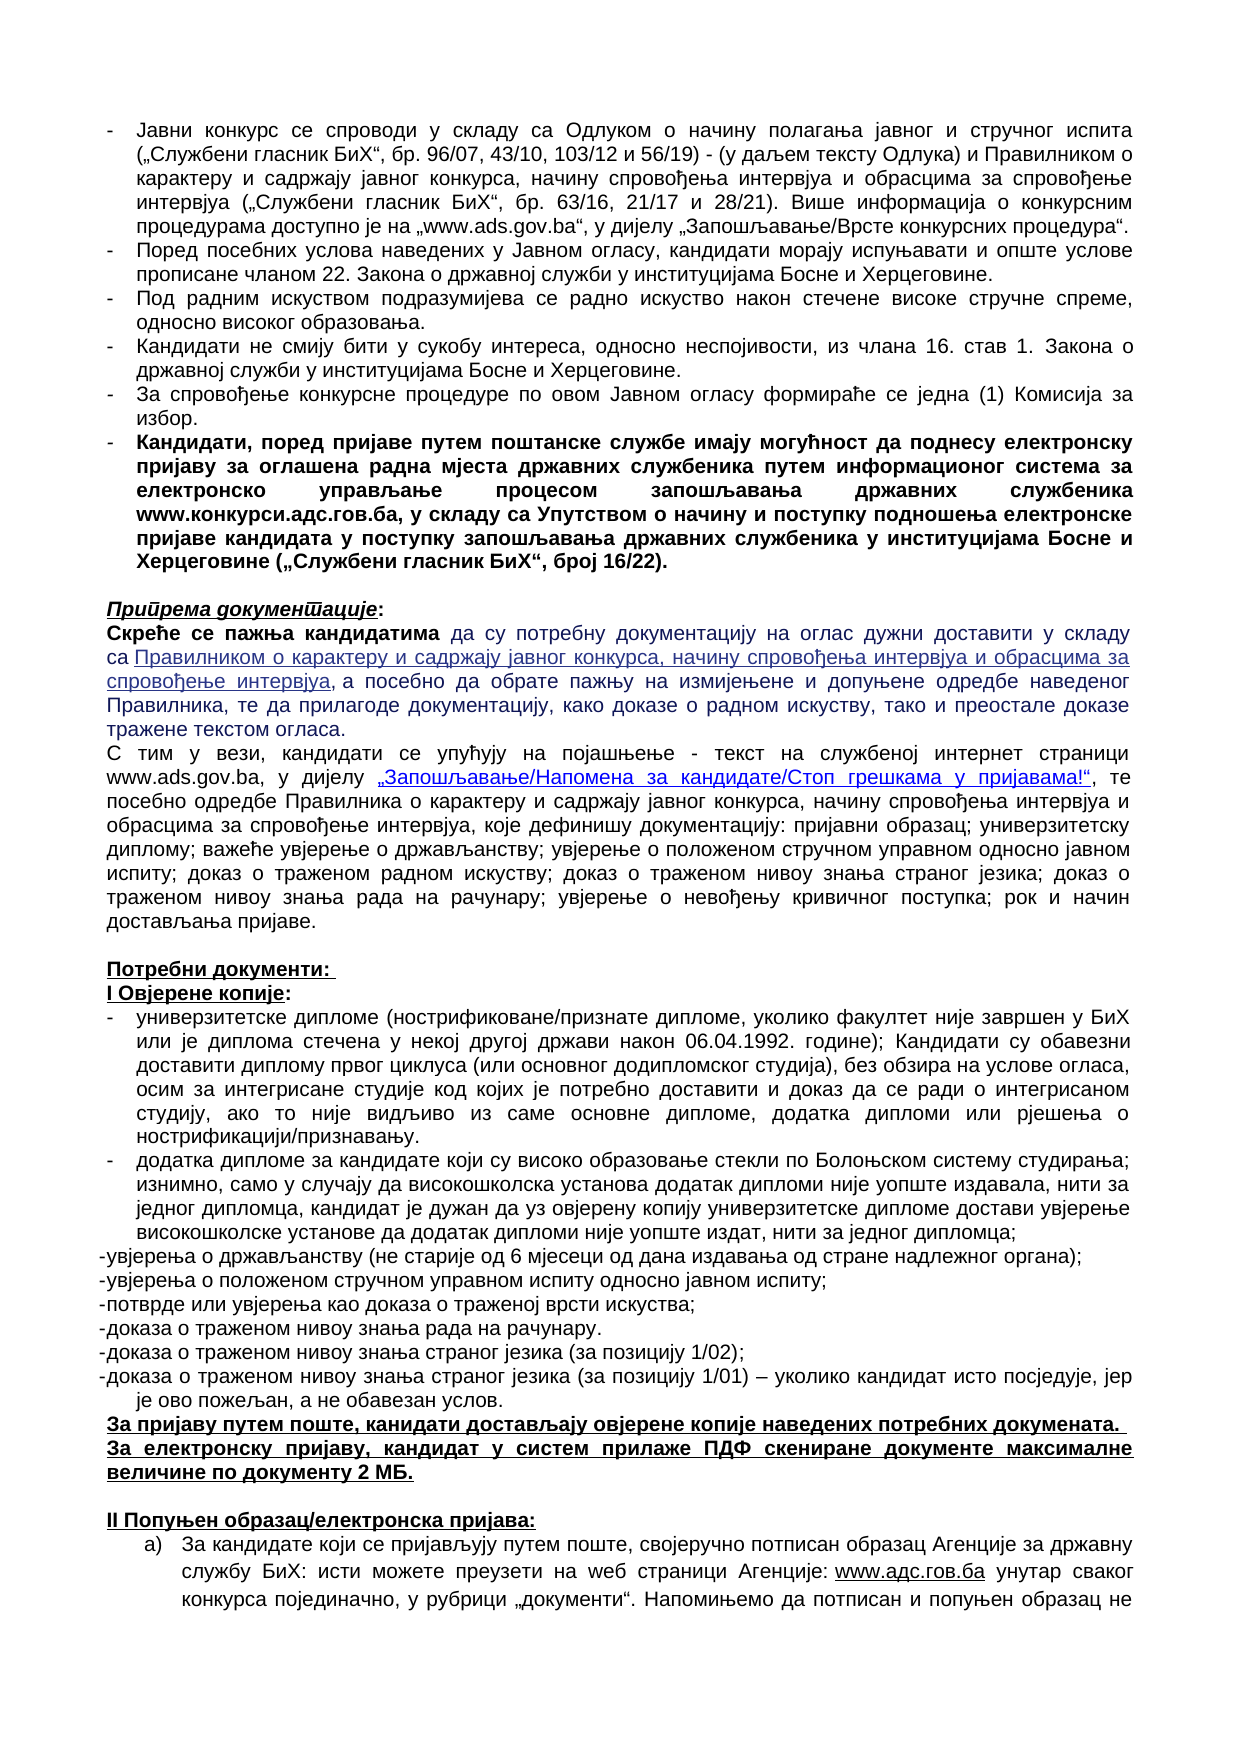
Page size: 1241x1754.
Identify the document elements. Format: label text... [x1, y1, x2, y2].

text Потребни документи: [106, 957, 1134, 981]
list Поред посебних услова наведених у Јавном огласу, кандидати морају испуњавати и опште услове прописане чланом 22. Закона о државној служби у институцијама Босне и Херцеговине. [106, 238, 1134, 286]
text За електронску пријаву, кандидат у систем прилаже ПДФ скениране документе максималне величине по документу 2 МБ. [106, 1436, 1134, 1457]
list доказа о траженом нивоу знања страног језика (за позицију 1/01) – уколико кандидат исто посједује, јер је ово пожељан, а не обавезан услов. [98, 1364, 1134, 1412]
text Припрема документације: [106, 597, 1131, 621]
list доказа о траженом нивоу знања рада на рачунару. [98, 1316, 1134, 1340]
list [144, 1532, 1134, 1611]
list увјерења о положеном стручном управном испиту односно јавном испиту; [98, 1268, 1134, 1292]
list додатка дипломе за кандидате који су високо образовање стекли по Болоњском систему студирања; изнимно, само у случају да високошколска установа додатак дипломи није уопште издавала, нити за једног дипломца, кандидат је дужан да уз овјерену копију универзитетске дипломе достави увјерење високошколске установе да додатак дипломи није уопште издат, нити за једног дипломца; [106, 1148, 1131, 1244]
list За спровођење конкурсне процедуре по овом Јавном огласу формираће се једна (1) Комисија за избор. [106, 382, 1134, 429]
text II Попуњен образац/електронска пријава: [106, 1508, 1134, 1532]
text Скреће се пажња кандидатима да су потребну документацију на оглас дужни доставити у складу са Правилником о карактеру и садржају јавног конкурса, начину спровођења интервјуа и обрасцима за спровођење интервјуа, а посебно да обрате пажњу на измијењене и допуњене одредбе наведеног Правилника, те да прилагоде документацију, како доказе о радном искуству, тако и преостале доказе тражене текстом огласа. [106, 621, 1131, 741]
list универзитетске дипломе (нострификоване/признате дипломе, уколико факултет није завршен у БиХ или је диплома стечена у некој другој држави након 06.04.1992. године); Кандидати су обавезни доставити диплому првог циклуса (или основног додипломског студија), без обзира на услове огласа, осим за интегрисане студије код којих је потребно доставити и доказ да се ради о интегрисаном студију, ако то није видљиво из саме основне дипломе, додатка дипломи или рјешења о нострификацији/признавању. [106, 1004, 1131, 1148]
list Под радним искуством подразумијева се радно искуство након стечене високе стручне спреме, односно високог образовања. [106, 286, 1134, 334]
list доказа о траженом нивоу знања страног језика (за позицију 1/02); [98, 1340, 1134, 1364]
list потврде или увјерења као доказа о траженој врсти искуства; [98, 1292, 1134, 1316]
text За пријаву путем поште, канидати достављају овјерене копије наведених потребних докумената. [106, 1412, 1134, 1436]
list Кандидати не смију бити у сукобу интереса, односно неспојивости, из члана 16. став 1. Закона о државној служби у институцијама Босне и Херцеговине. [106, 334, 1134, 382]
text За електронску пријаву, кандидат у систем прилаже ПДФ скениране документе максималне величине по документу 2 МБ. [106, 1458, 1134, 1484]
list Јавни конкурс се спроводи у складу са Одлуком о начину полагања јавног и стручног испита („Службени гласник БиХ“, бр. 96/07, 43/10, 103/12 и 56/19) - (у даљем тексту Одлука) и Правилником о карактеру и садржају јавног конкурса, начину спровођења интервјуа и обрасцима за спровођење интервјуа („Службени гласник БиХ“, бр. 63/16, 21/17 и 28/21). Више информација о конкурсним процедурама доступно је на „www.ads.gov.ba“, у дијелу „Запошљавање/Врсте конкурсних процедура“. [106, 118, 1134, 238]
text I Овјерене копије: [106, 981, 1134, 1004]
list Кандидати, поред пријаве путем поштанске службе имају могућност да поднесу електронску пријаву за оглашена радна мјеста државних службеника путем информационог система за електронско управљање процесом запошљавања државних службеника www.конкурси.адс.гов.ба, у складу са Упутством о начину и поступку подношења електронске пријаве кандидата у поступку запошљавања државних службеника у институцијама Босне и Херцеговине („Службени гласник БиХ“, број 16/22). [106, 429, 1134, 573]
list увјерења о држављанству (не старије од 6 мјесеци од дана издавања од стране надлежног органа); [98, 1244, 1134, 1268]
text С тим у вези, кандидати се упућују на појашњење - текст на службеној интернет страници www.ads.gov.ba, у дијелу „Запошљавање/Напомена за кандидате/Стоп грешкама у пријавама!“, те посебно одредбе Правилника о карактеру и садржају јавног конкурса, начину спровођења интервјуа и обрасцима за спровођење интервјуа, које дефинишу документацију: пријавни образац; универзитетску диплому; важеће увјерење о држављанству; увјерење о положеном стручном управном односно јавном испиту; доказ о траженом радном искуству; доказ о траженом нивоу знања страног језика; доказ о траженом нивоу знања рада на рачунару; увјерење о невођењу кривичног поступка; рок и начин достављања пријаве. [106, 741, 1131, 933]
